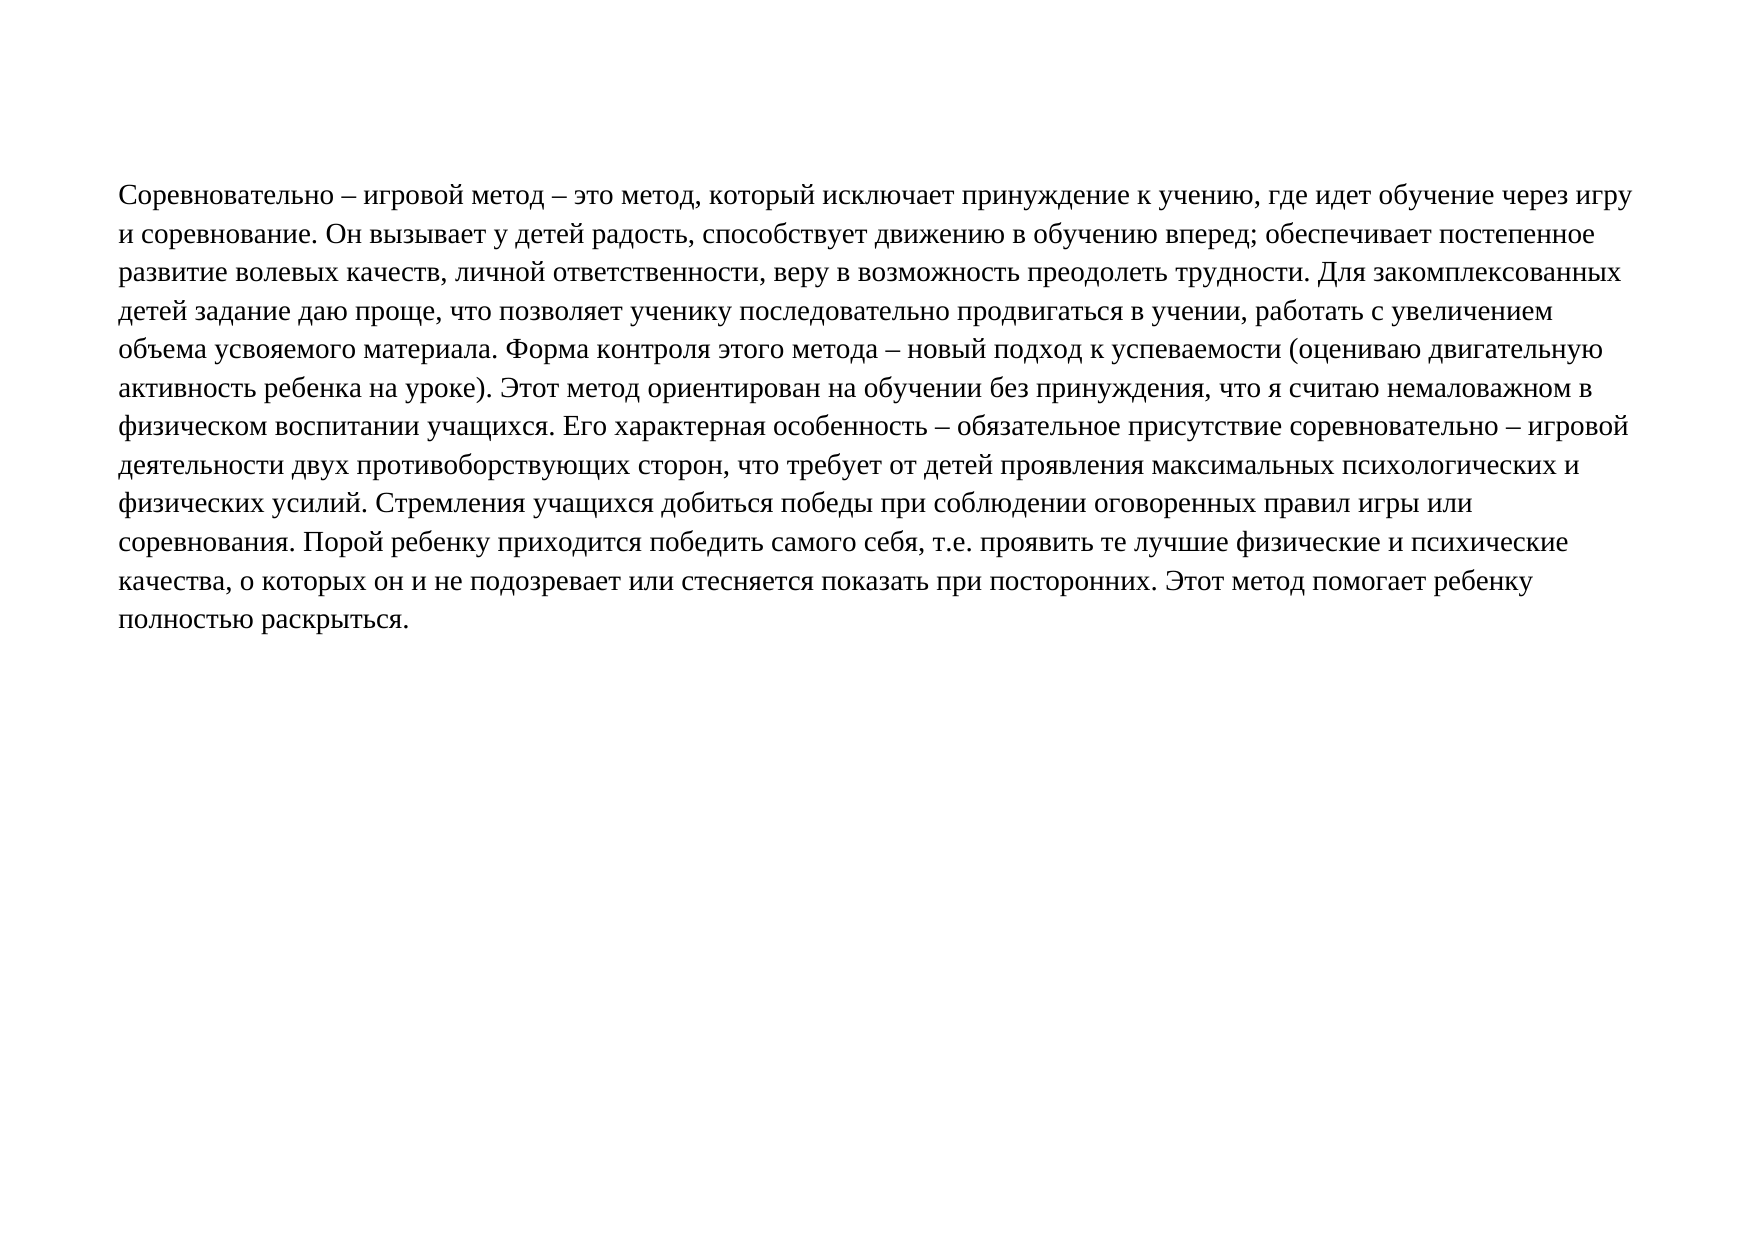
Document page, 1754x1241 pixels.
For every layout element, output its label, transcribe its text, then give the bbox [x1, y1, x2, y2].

text Соревновательно – игровой метод – это метод, который исключает принуждение к учению, где идет обучение через игру и соревнование. Он вызывает у детей радость, способствует движению в обучению вперед; обеспечивает постепенное развитие волевых качеств, личной ответственности, веру в возможность преодолеть трудности. Для закомплексованных детей задание даю проще, что позволяет ученику последовательно продвигаться в учении, работать с увеличением объема усвояемого материала. Форма контроля этого метода – новый подход к успеваемости (оцениваю двигательную активность ребенка на уроке). Этот метод ориентирован на обучении без принуждения, что я считаю немаловажном в физическом воспитании учащихся. Его характерная особенность – обязательное присутствие соревновательно – игровой деятельности двух противоборствующих сторон, что требует от детей проявления максимальных психологических и физических усилий. Стремления учащихся добиться победы при соблюдении оговоренных правил игры или соревнования. Порой ребенку приходится победить самого себя, т.е. проявить те лучшие физические и психические качества, о которых он и не подозревает или стесняется показать при посторонних. Этот метод помогает ребенку полностью раскрыться. [118, 177, 1636, 635]
